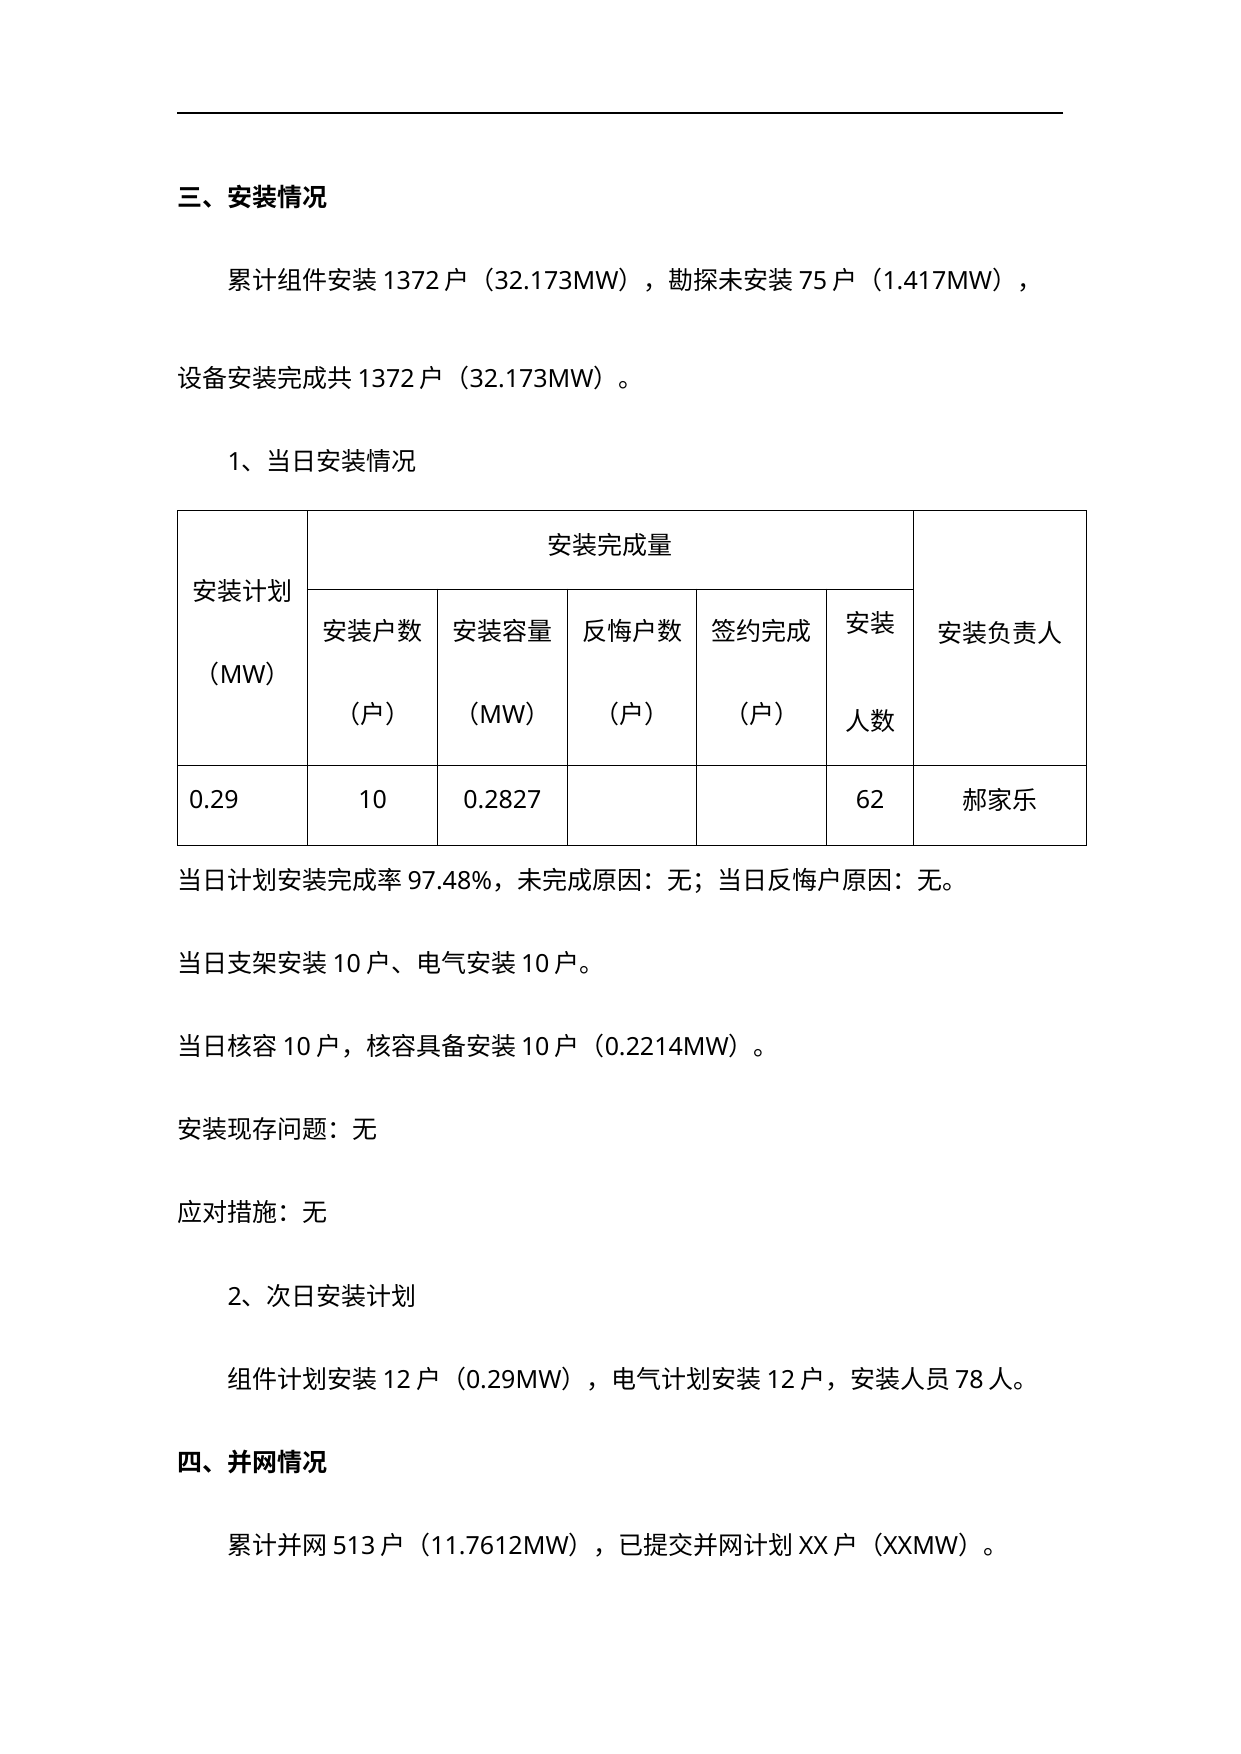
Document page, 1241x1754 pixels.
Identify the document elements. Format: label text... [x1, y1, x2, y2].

table_cell 0.29 [178, 766, 307, 845]
list 安装现存问题：无 [177, 1095, 1063, 1160]
list 应对措施：无 [177, 1178, 1063, 1243]
table_cell 安装人数 [827, 590, 913, 764]
list 累计并网513户（11.7612MW），已提交并网计划XX户（XXMW）。 [177, 1511, 1063, 1576]
list 1、当日安装情况 [177, 427, 1063, 492]
table_cell [697, 766, 826, 845]
table_cell 签约完成 （户） [697, 590, 826, 764]
table_cell 62 [827, 766, 913, 845]
list 组件计划安装12户（0.29MW），电气计划安装12户，安装人员78人。 [177, 1345, 1063, 1410]
table_cell 反悔户数 （户） [568, 590, 696, 764]
table_cell 0.2827 [438, 766, 567, 845]
table_cell 郝家乐 [914, 766, 1086, 845]
table_header 安装计划 （MW） [178, 511, 307, 764]
table_cell 安装户数 （户） [308, 590, 437, 764]
list 当日核容10户，核容具备安装10户（0.2214MW）。 [177, 1012, 1063, 1077]
list 四、并网情况 [177, 1428, 1063, 1493]
list 累计组件安装1372户（32.173MW），勘探未安装75户（1.417MW），设备安装完成共1372户（32.173MW）。 [177, 246, 1063, 409]
list 当日支架安装10户、电气安装10户。 [177, 929, 1063, 994]
table_cell 10 [308, 766, 437, 845]
table_cell 安装容量 （MW） [438, 590, 567, 764]
table_cell [568, 766, 696, 845]
table_header 安装完成量 [308, 511, 913, 588]
table_header 安装负责人 [914, 511, 1086, 764]
list 2、次日安装计划 [177, 1262, 1063, 1327]
list 三、安装情况 [177, 163, 1063, 228]
list 当日计划安装完成率97.48%，未完成原因：无；当日反悔户原因：无。 [177, 846, 1063, 911]
